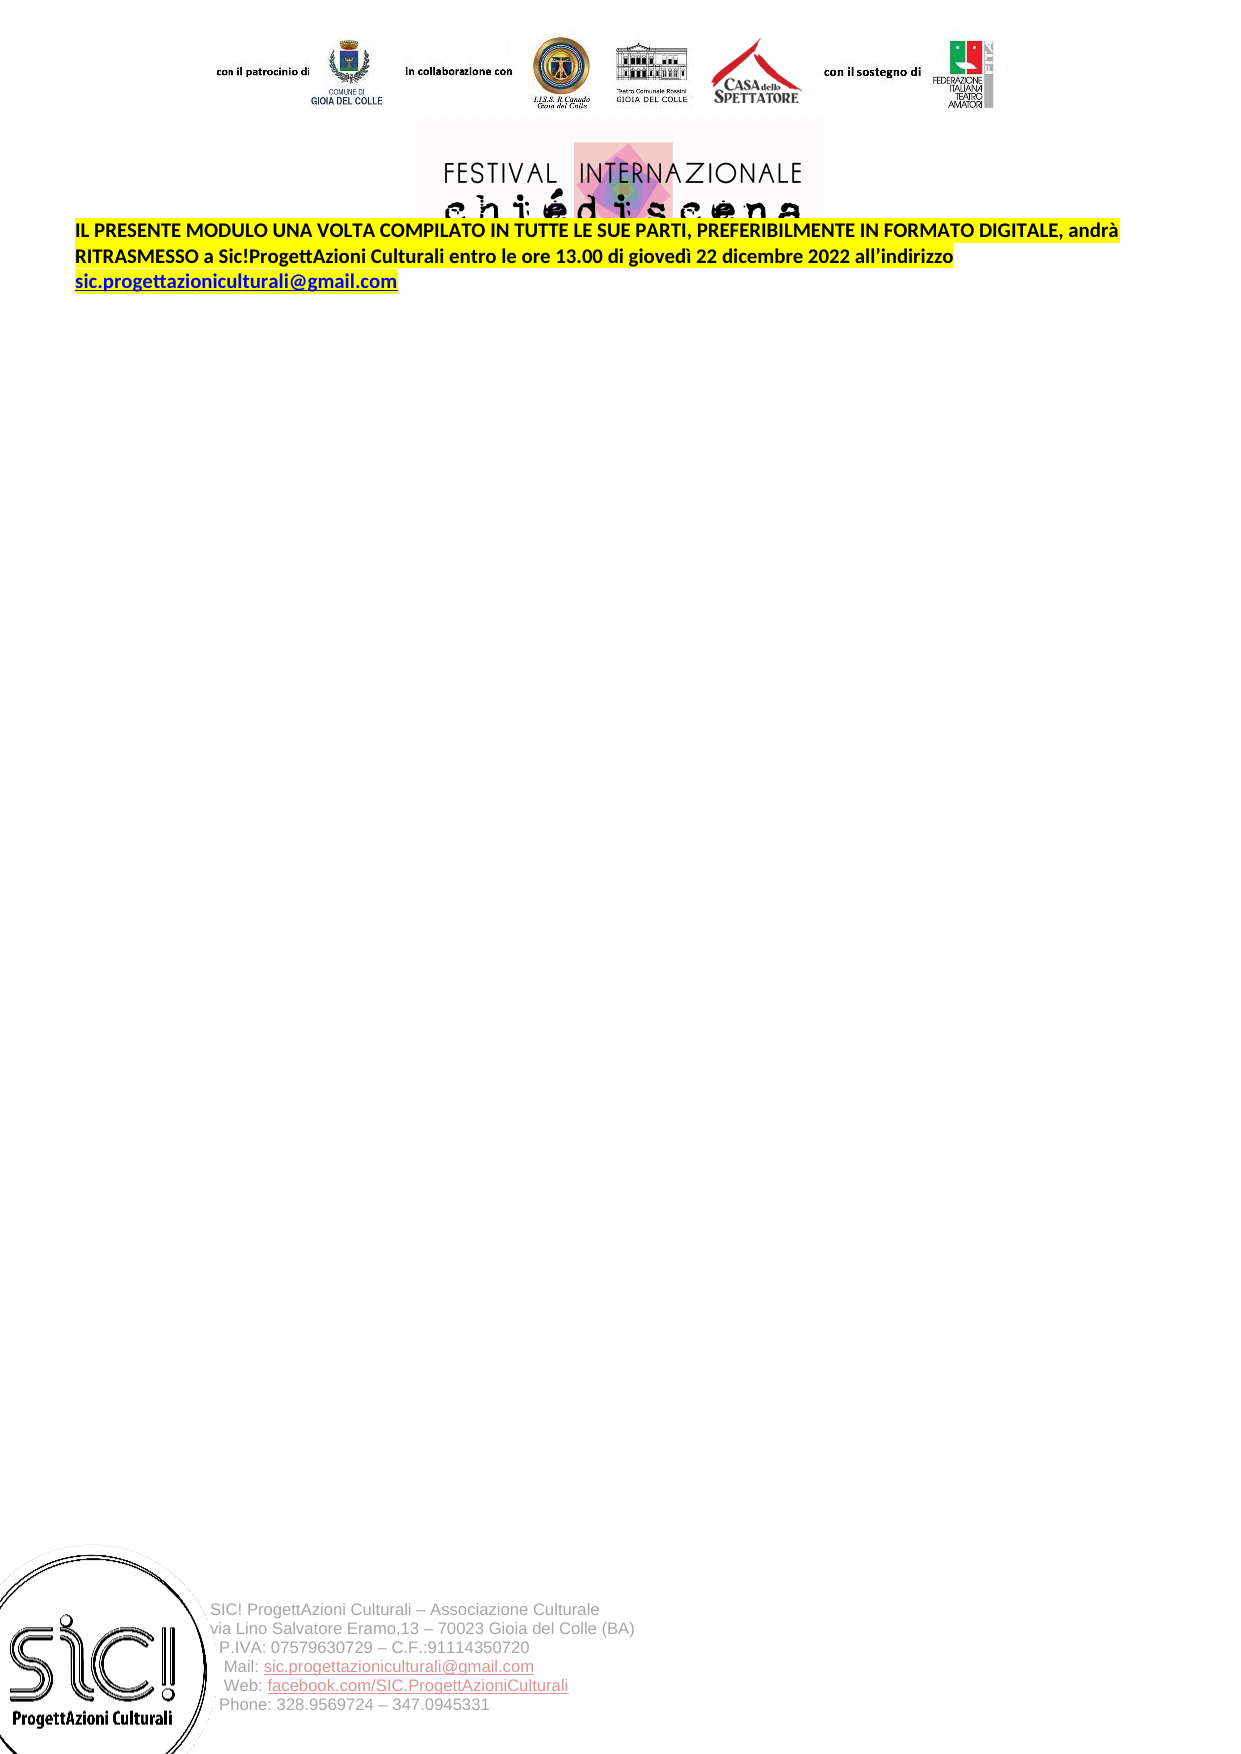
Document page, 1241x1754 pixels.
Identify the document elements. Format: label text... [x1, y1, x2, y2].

picture [75, 29, 1166, 218]
text IL PRESENTE MODULO UNA VOLTA COMPILATO IN TUTTE LE SUE PARTI, PREFERIBILMENTE IN FORMATO DIGITALE, andrà RITRASMESSO a Sic!ProgettAzioni Culturali entro le ore 13.00 di giovedì 22 dicembre 2022 all’indirizzo sic.progettazioniculturali@gmail.com [75, 218, 1165, 294]
picture [0, 1524, 233, 1754]
